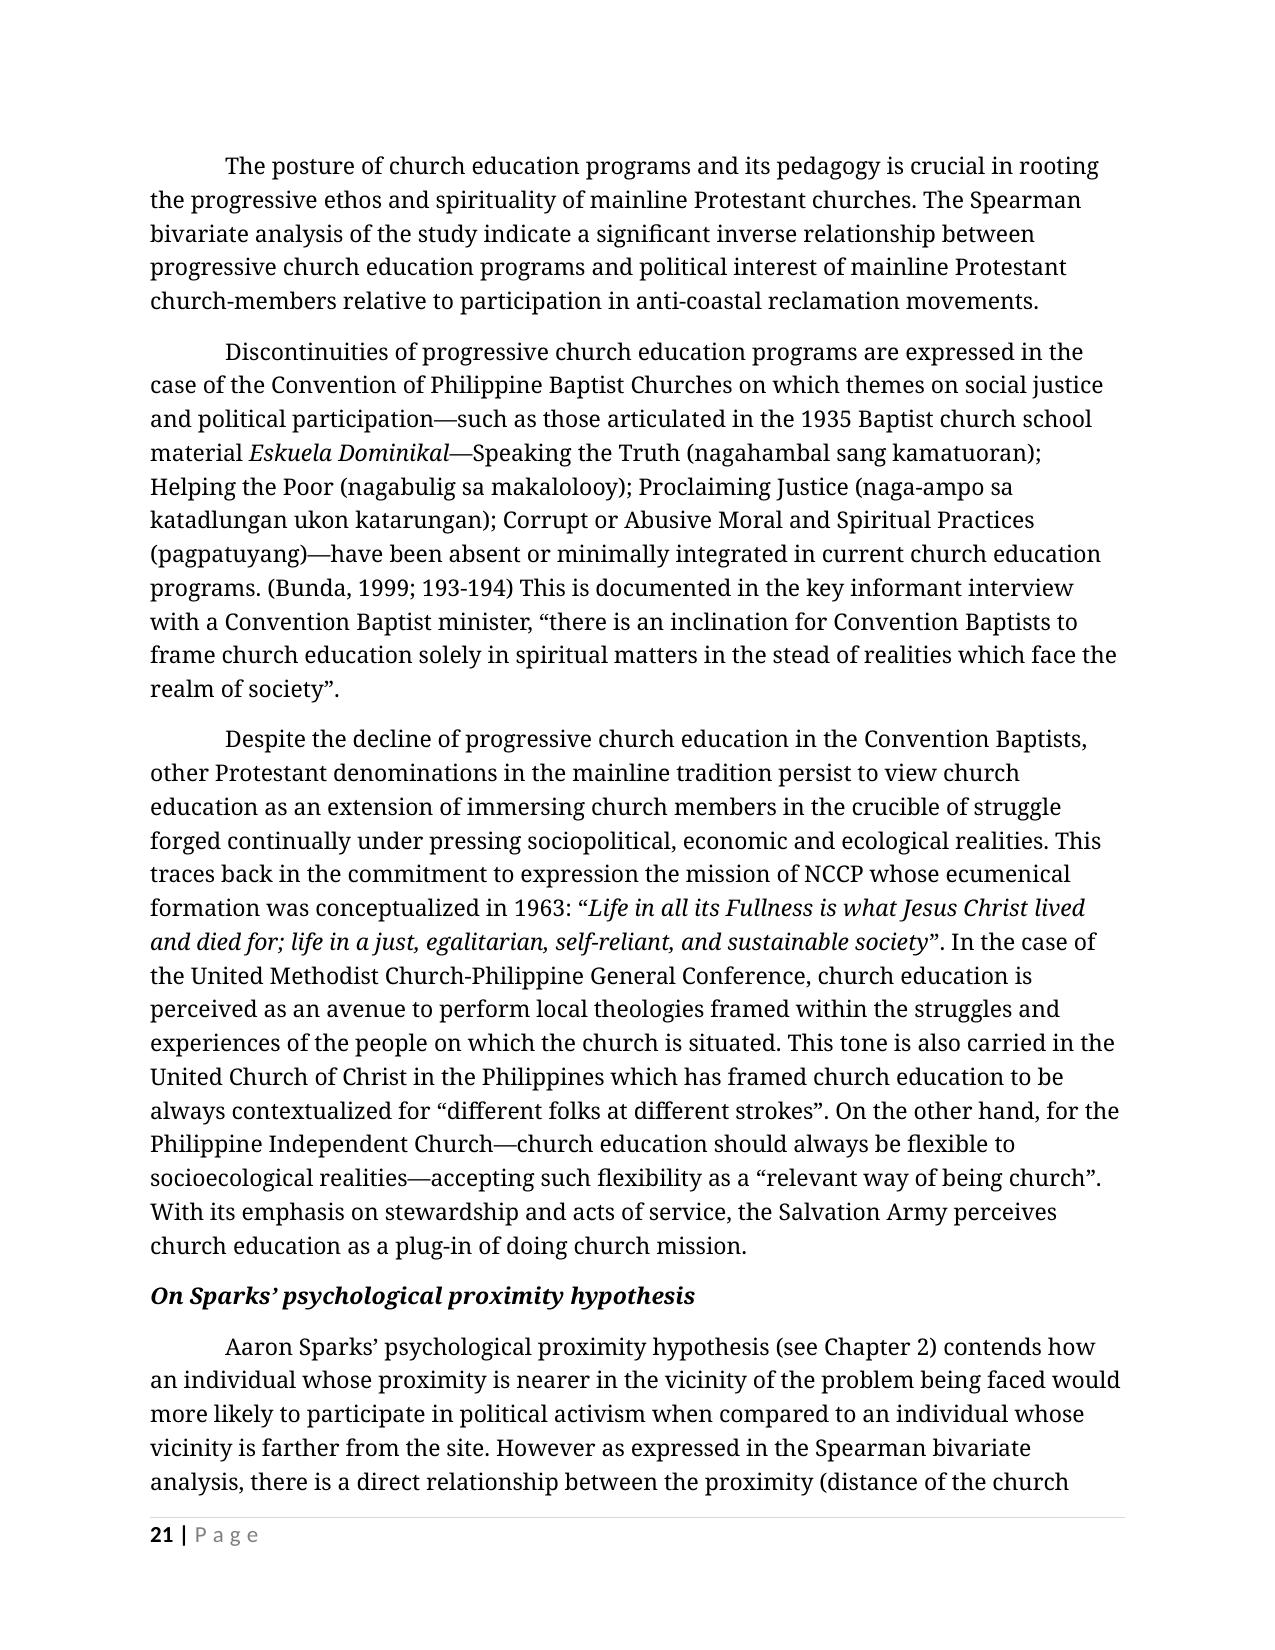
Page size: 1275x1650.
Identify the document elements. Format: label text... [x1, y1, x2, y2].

text Discontinuities of progressive church education programs are expressed in the case of the Convention of Philippine Baptist Churches on which themes on social justice and political participation—such as those articulated in the 1935 Baptist church school material Eskuela Dominikal—Speaking the Truth (nagahambal sang kamatuoran); Helping the Poor (nagabulig sa makalolooy); Proclaiming Justice (naga-ampo sa katadlungan ukon katarungan); Corrupt or Abusive Moral and Spiritual Practices (pagpatuyang)—have been absent or minimally integrated in current church education programs. (Bunda, 1999; 193-194) This is documented in the key informant interview with a Convention Baptist minister, “there is an inclination for Convention Baptists to frame church education solely in spiritual matters in the stead of realities which face the realm of society”. [150, 335, 1125, 704]
text The posture of church education programs and its pedagogy is crucial in rooting the progressive ethos and spirituality of mainline Protestant churches. The Spearman bivariate analysis of the study indicate a significant inverse relationship between progressive church education programs and political interest of mainline Protestant church-members relative to participation in anti-coastal reclamation movements. [150, 150, 1125, 316]
text Despite the decline of progressive church education in the Convention Baptists, other Protestant denominations in the mainline tradition persist to view church education as an extension of immersing church members in the crucible of struggle forged continually under pressing sociopolitical, economic and ecological realities. This traces back in the commitment to expression the mission of NCCP whose ecumenical formation was conceptualized in 1963: “Life in all its Fullness is what Jesus Christ lived and died for; life in a just, egalitarian, self-reliant, and sustainable society”. In the case of the United Methodist Church-Philippine General Conference, church education is perceived as an avenue to perform local theologies framed within the struggles and experiences of the people on which the church is situated. This tone is also carried in the United Church of Christ in the Philippines which has framed church education to be always contextualized for “different folks at different strokes”. On the other hand, for the Philippine Independent Church—church education should always be flexible to socioecological realities—accepting such flexibility as a “relevant way of being church”. With its emphasis on stewardship and acts of service, the Salvation Army perceives church education as a plug-in of doing church mission. [150, 723, 1125, 1261]
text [150, 1330, 1125, 1497]
text On Sparks’ psychological proximity hypothesis [150, 1280, 1125, 1311]
